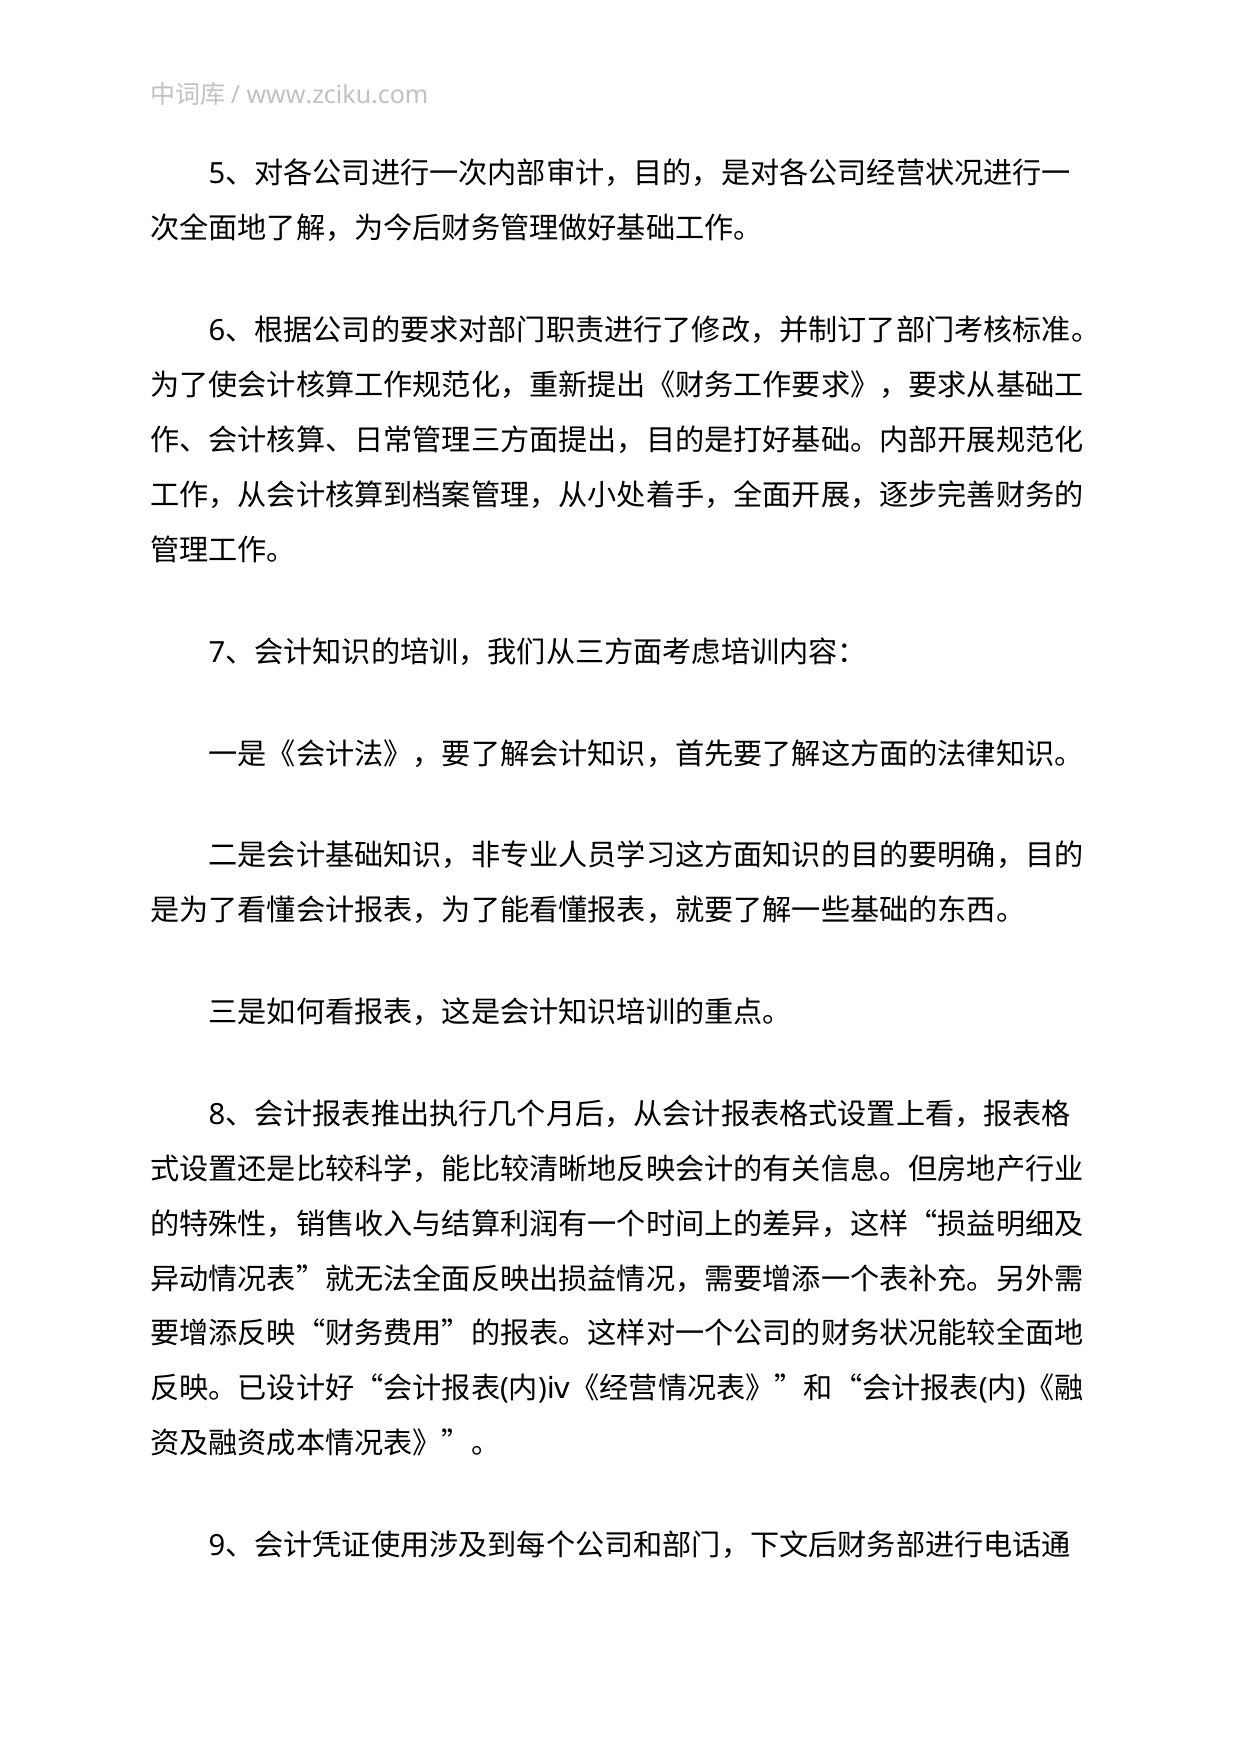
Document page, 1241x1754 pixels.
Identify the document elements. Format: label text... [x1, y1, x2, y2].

text 一是《会计法》，要了解会计知识，首先要了解这方面的法律知识。 [150, 730, 1090, 772]
text 8、会计报表推出执行几个月后，从会计报表格式设置上看，报表格式设置还是比较科学，能比较清晰地反映会计的有关信息。但房地产行业的特殊性，销售收入与结算利润有一个时间上的差异，这样“损益明细及异动情况表”就无法全面反映出损益情况，需要增添一个表补充。另外需要增添反映“财务费用”的报表。这样对一个公司的财务状况能较全面地反映。已设计好“会计报表(内)ⅳ《经营情况表》”和“会计报表(内)《融资及融资成本情况表》”。 [150, 1090, 1090, 1462]
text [150, 1522, 1090, 1564]
text 二是会计基础知识，非专业人员学习这方面知识的目的要明确，目的是为了看懂会计报表，为了能看懂报表，就要了解一些基础的东西。 [150, 832, 1090, 929]
text 5、对各公司进行一次内部审计，目的，是对各公司经营状况进行一次全面地了解，为今后财务管理做好基础工作。 [150, 150, 1090, 247]
text 7、会计知识的培训，我们从三方面考虑培训内容： [150, 628, 1090, 671]
text 三是如何看报表，这是会计知识培训的重点。 [150, 989, 1090, 1031]
text 6、根据公司的要求对部门职责进行了修改，并制订了部门考核标准。为了使会计核算工作规范化，重新提出《财务工作要求》，要求从基础工作、会计核算、日常管理三方面提出，目的是打好基础。内部开展规范化工作，从会计核算到档案管理，从小处着手，全面开展，逐步完善财务的管理工作。 [150, 307, 1090, 569]
